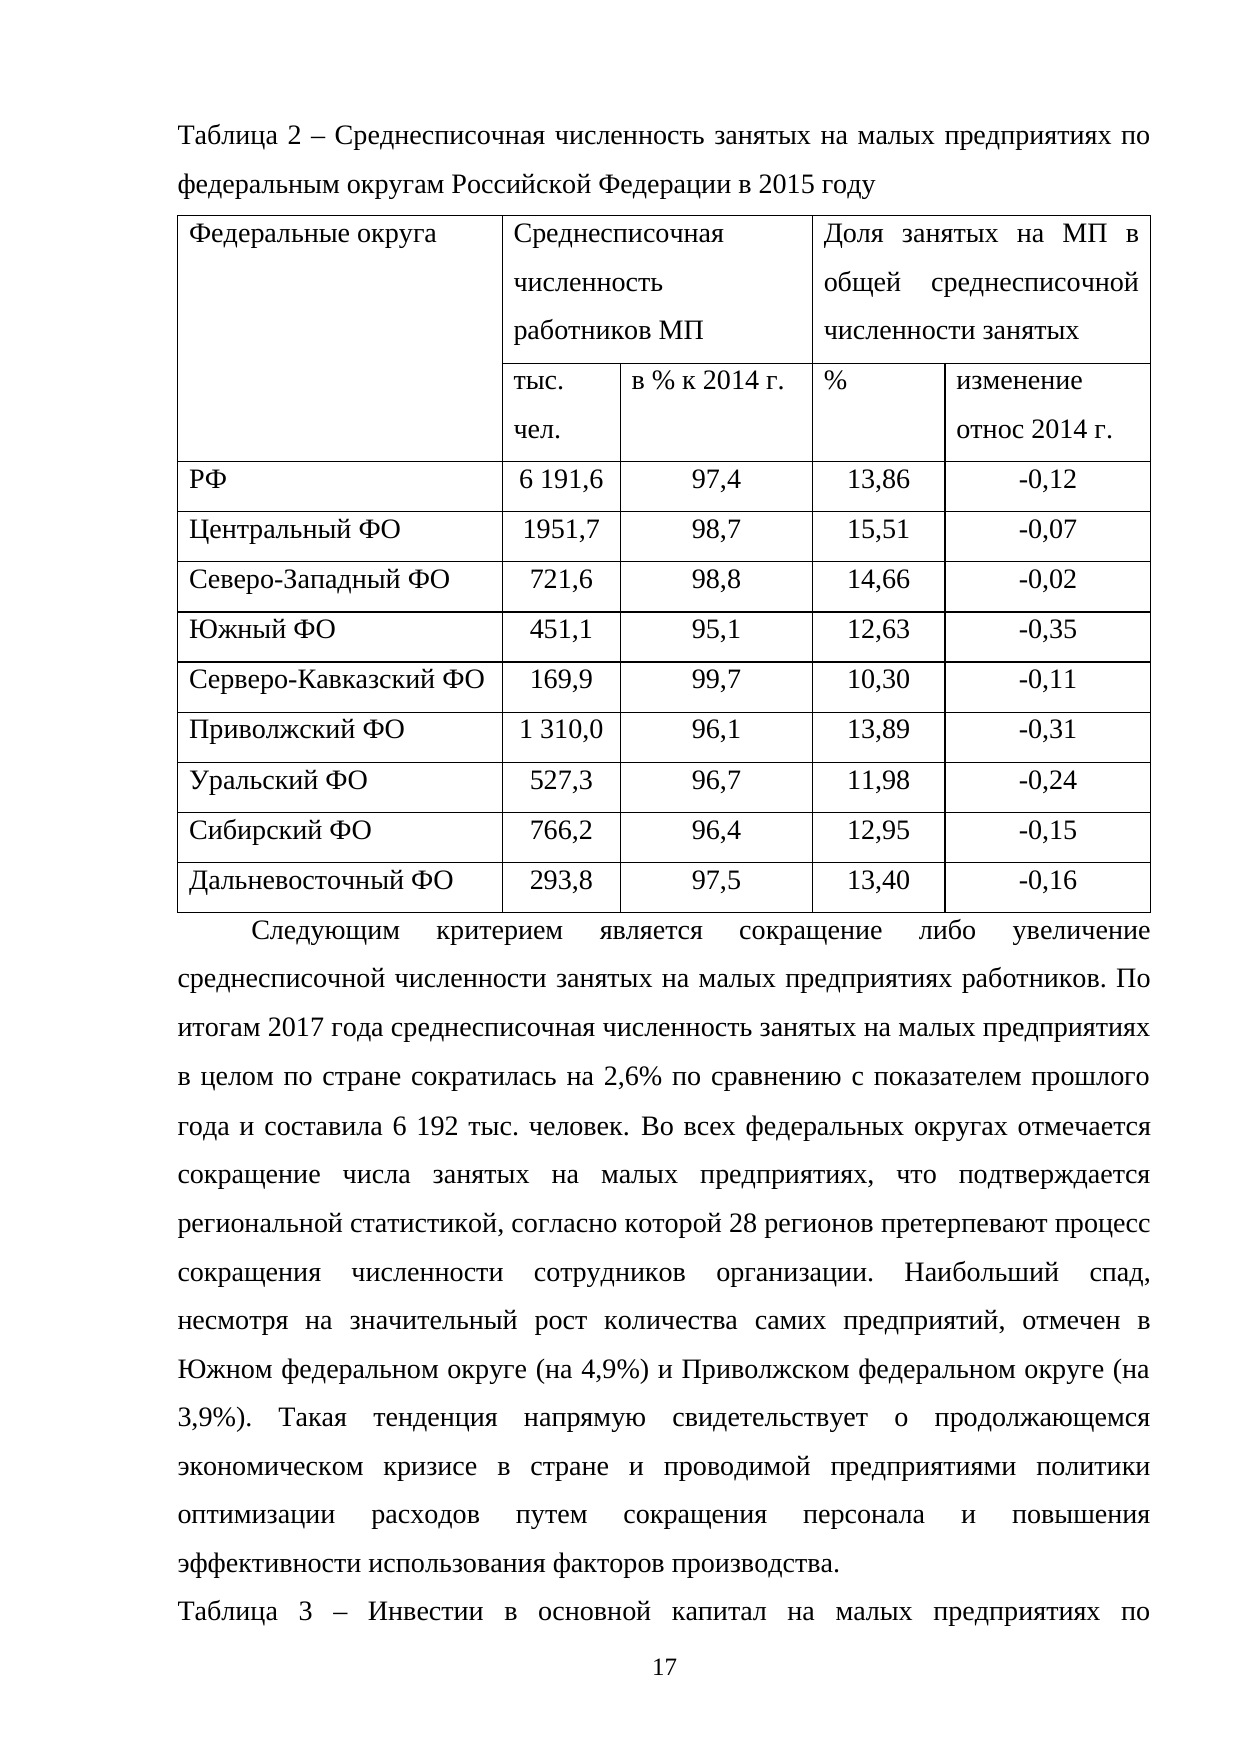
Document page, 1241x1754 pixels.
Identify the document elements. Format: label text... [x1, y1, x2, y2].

table_cell Уральский ФО [178, 763, 502, 812]
table_cell -0,31 [946, 713, 1150, 762]
table_cell -0,15 [946, 813, 1150, 862]
table_cell -0,16 [946, 863, 1150, 912]
table_cell -0,02 [946, 562, 1150, 611]
table_cell -0,11 [946, 663, 1150, 712]
table_cell 6 191,6 [503, 462, 620, 511]
table_cell 1 310,0 [503, 713, 620, 762]
table_cell 527,3 [503, 763, 620, 812]
table_cell Дальневосточный ФО [178, 863, 502, 912]
table_cell 11,98 [813, 763, 944, 812]
table_cell 12,95 [813, 813, 944, 862]
table_cell 14,66 [813, 562, 944, 611]
table_cell Серверо-Кавказский ФО [178, 663, 502, 712]
table_cell 98,8 [621, 562, 812, 611]
table_cell 721,6 [503, 562, 620, 611]
table_cell 98,7 [621, 512, 812, 561]
table_cell 95,1 [621, 613, 812, 661]
table_cell 13,86 [813, 462, 944, 511]
table_cell 293,8 [503, 863, 620, 912]
table_cell 96,7 [621, 763, 812, 812]
table_cell Сибирский ФО [178, 813, 502, 862]
table_cell -0,35 [946, 613, 1150, 661]
table_cell Южный ФО [178, 613, 502, 661]
text Следующим критерием является сокращение либо увеличение среднесписочной численности занятых на малых предприятиях работников. По итогам 2017 года среднесписочная численность занятых на малых предприятиях в целом по стране сократилась на 2,6% по сравнению с показателем прошлого года и составила 6 192 тыс. человек. Во всех федеральных округах отмечается сокращение числа занятых на малых предприятиях, что подтверждается региональной статистикой, согласно которой 28 регионов претерпевают процесс сокращения численности сотрудников организации. Наибольший спад, несмотря на значительный рост количества самих предприятий, отмечен в Южном федеральном округе (на 4,9%) и Приволжском федеральном округе (на 3,9%). Такая тенденция напрямую свидетельствует о продолжающемся экономическом кризисе в стране и проводимой предприятиями политики оптимизации расходов путем сокращения персонала и повышения эффективности использования факторов производства. [177, 913, 1152, 1578]
table_cell 13,40 [813, 863, 944, 912]
table_cell 96,4 [621, 813, 812, 862]
table_cell 169,9 [503, 663, 620, 712]
table_cell -0,12 [946, 462, 1150, 511]
table_cell изменение относ 2014 г. [946, 364, 1150, 461]
table_cell 96,1 [621, 713, 812, 762]
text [177, 1594, 1152, 1627]
table_cell % [813, 364, 944, 461]
table_cell -0,24 [946, 763, 1150, 812]
table_cell Северо-Западный ФО [178, 562, 502, 611]
table_cell 99,7 [621, 663, 812, 712]
table_cell тыс. чел. [503, 364, 620, 461]
table_cell 13,89 [813, 713, 944, 762]
table_cell РФ [178, 462, 502, 511]
table_cell Приволжский ФО [178, 713, 502, 762]
table_cell Центральный ФО [178, 512, 502, 561]
table_cell 12,63 [813, 613, 944, 661]
table_cell -0,07 [946, 512, 1150, 561]
table_cell 451,1 [503, 613, 620, 661]
text Таблица 2 – Среднесписочная численность занятых на малых предприятиях по федеральным округам Российской Федерации в 2015 году [177, 118, 1152, 199]
table_cell 97,4 [621, 462, 812, 511]
table_cell 10,30 [813, 663, 944, 712]
table_cell в % к 2014 г. [621, 364, 812, 461]
table_cell 97,5 [621, 863, 812, 912]
table_cell 766,2 [503, 813, 620, 862]
table_header Федеральные округа [178, 216, 502, 461]
table_header Среднесписочная численность работников МП [503, 216, 812, 362]
table_cell 1951,7 [503, 512, 620, 561]
table_cell 15,51 [813, 512, 944, 561]
table_header Доля занятых на МП в общей среднесписочной численности занятых [813, 216, 1150, 362]
